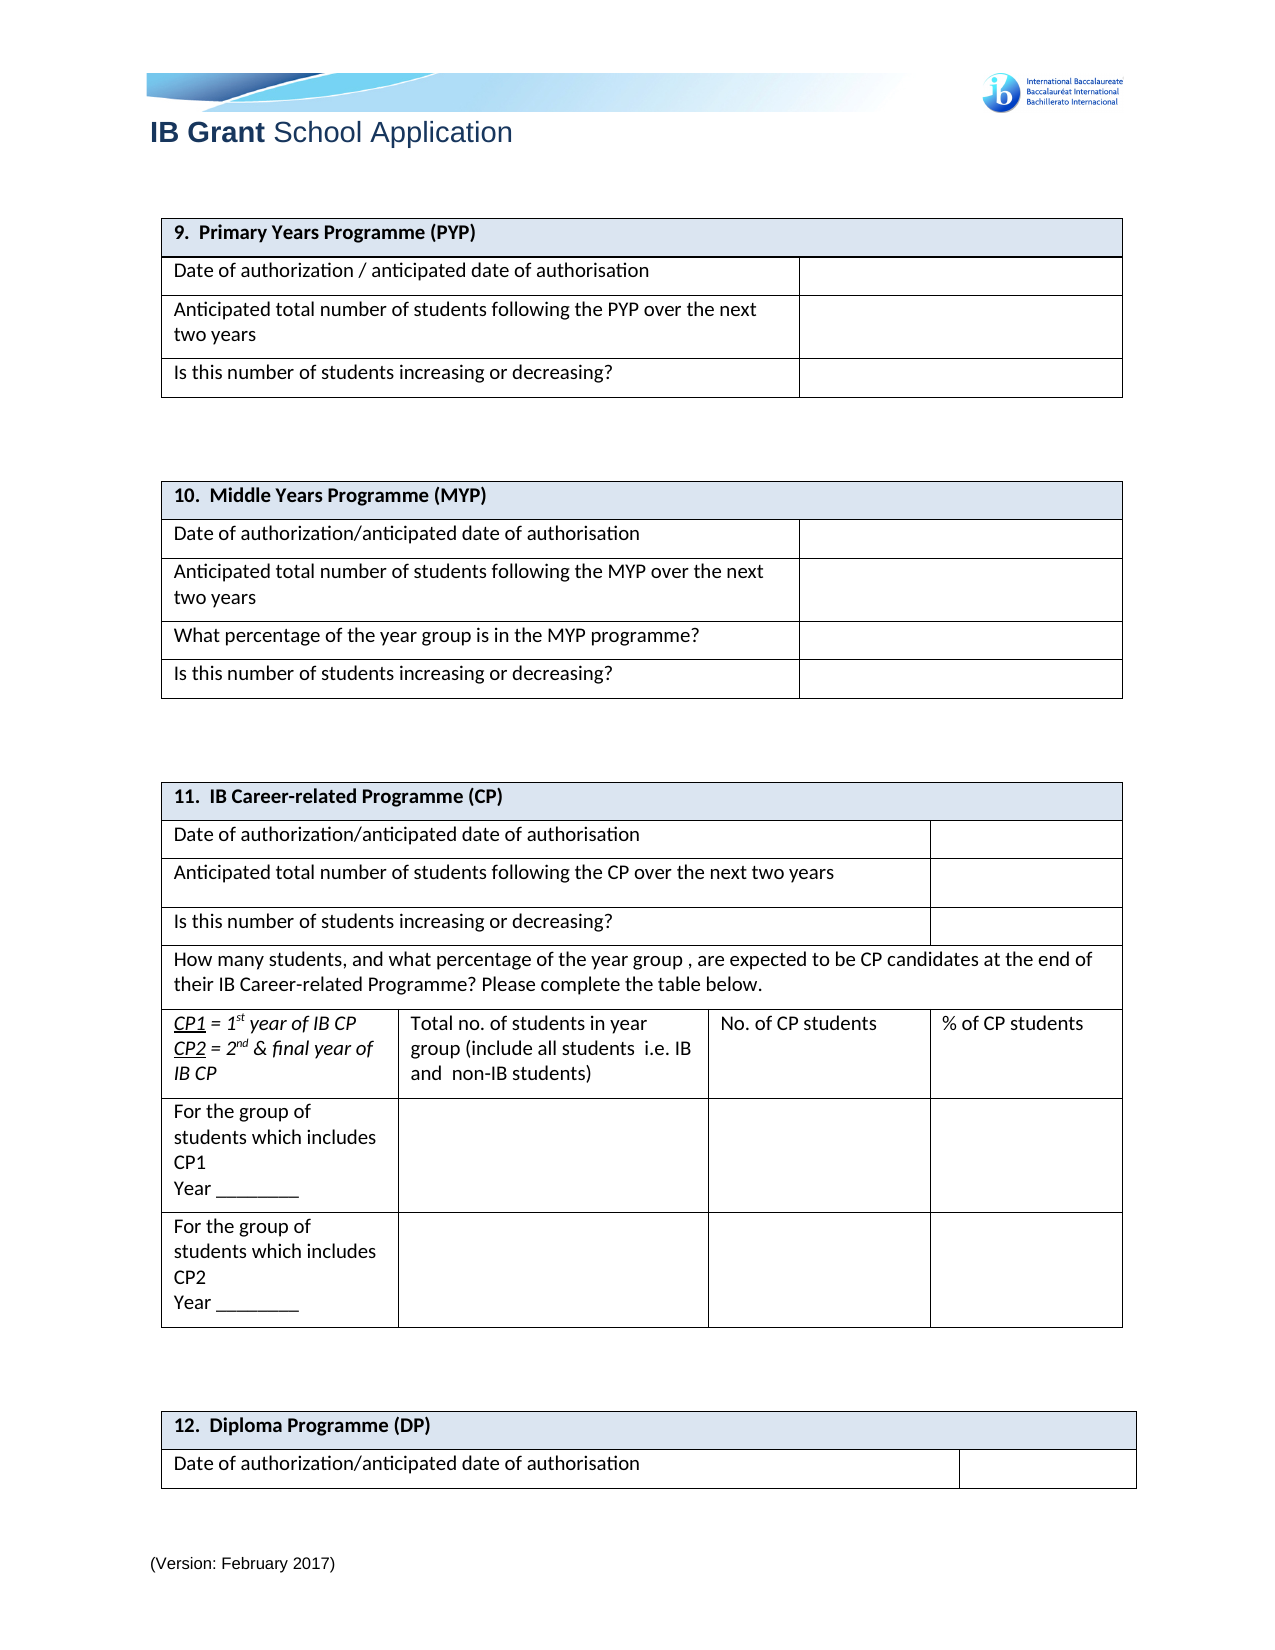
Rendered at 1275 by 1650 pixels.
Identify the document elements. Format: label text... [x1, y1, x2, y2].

table_cell [800, 296, 1122, 358]
table_cell For the group of students which includes CP2 Year ________ [162, 1213, 398, 1327]
table_cell What percentage of the year group is in the MYP programme? [162, 622, 799, 659]
table_cell Anticipated total number of students following the PYP over the next two years [162, 296, 799, 358]
table_header 10. Middle Years Programme (MYP) [162, 482, 1122, 519]
picture [982, 73, 1124, 113]
table_cell Date of authorization/anticipated date of authorisation [162, 1450, 959, 1487]
table_cell CP1 = 1st year of IB CP CP2 = 2nd & final year of IB CP [162, 1010, 398, 1098]
table_cell Date of authorization/anticipated date of authorisation [162, 821, 930, 858]
table_cell No. of CP students [709, 1010, 930, 1098]
table_cell [800, 359, 1122, 397]
table_cell Total no. of students in year group (include all students i.e. IB and non-IB students) [399, 1010, 708, 1098]
table_cell [931, 1099, 1122, 1212]
table_cell [800, 660, 1122, 697]
table_cell [800, 622, 1122, 659]
table_cell Anticipated total number of students following the CP over the next two years [162, 859, 930, 907]
table_cell [709, 1213, 930, 1327]
table_cell Anticipated total number of students following the MYP over the next two years [162, 559, 799, 621]
table_cell [931, 1213, 1122, 1327]
table_cell For the group of students which includes CP1 Year ________ [162, 1099, 398, 1212]
table_cell [399, 1213, 708, 1327]
table_header 11. IB Career-related Programme (CP) [162, 783, 1122, 820]
table_cell [399, 1099, 708, 1212]
table_cell [800, 520, 1122, 557]
table_cell % of CP students [931, 1010, 1122, 1098]
table_cell [800, 258, 1122, 295]
table_cell Is this number of students increasing or decreasing? [162, 908, 930, 945]
table_cell Date of authorization / anticipated date of authorisation [162, 258, 799, 295]
table_cell Is this number of students increasing or decreasing? [162, 359, 799, 397]
table_header 9. Primary Years Programme (PYP) [162, 219, 1122, 256]
table_header 12. Diploma Programme (DP) [162, 1412, 1136, 1449]
table_cell [960, 1450, 1136, 1487]
table_cell How many students, and what percentage of the year group , are expected to be CP candidates at the end of their IB Career-related Programme? Please complete the table below. [162, 946, 1122, 1009]
table_cell [931, 859, 1122, 907]
table_cell [800, 559, 1122, 621]
table_cell Is this number of students increasing or decreasing? [162, 660, 799, 697]
table_cell [709, 1099, 930, 1212]
picture [146, 73, 925, 112]
table_cell [931, 908, 1122, 945]
table_cell [931, 821, 1122, 858]
table_cell Date of authorization/anticipated date of authorisation [162, 520, 799, 557]
